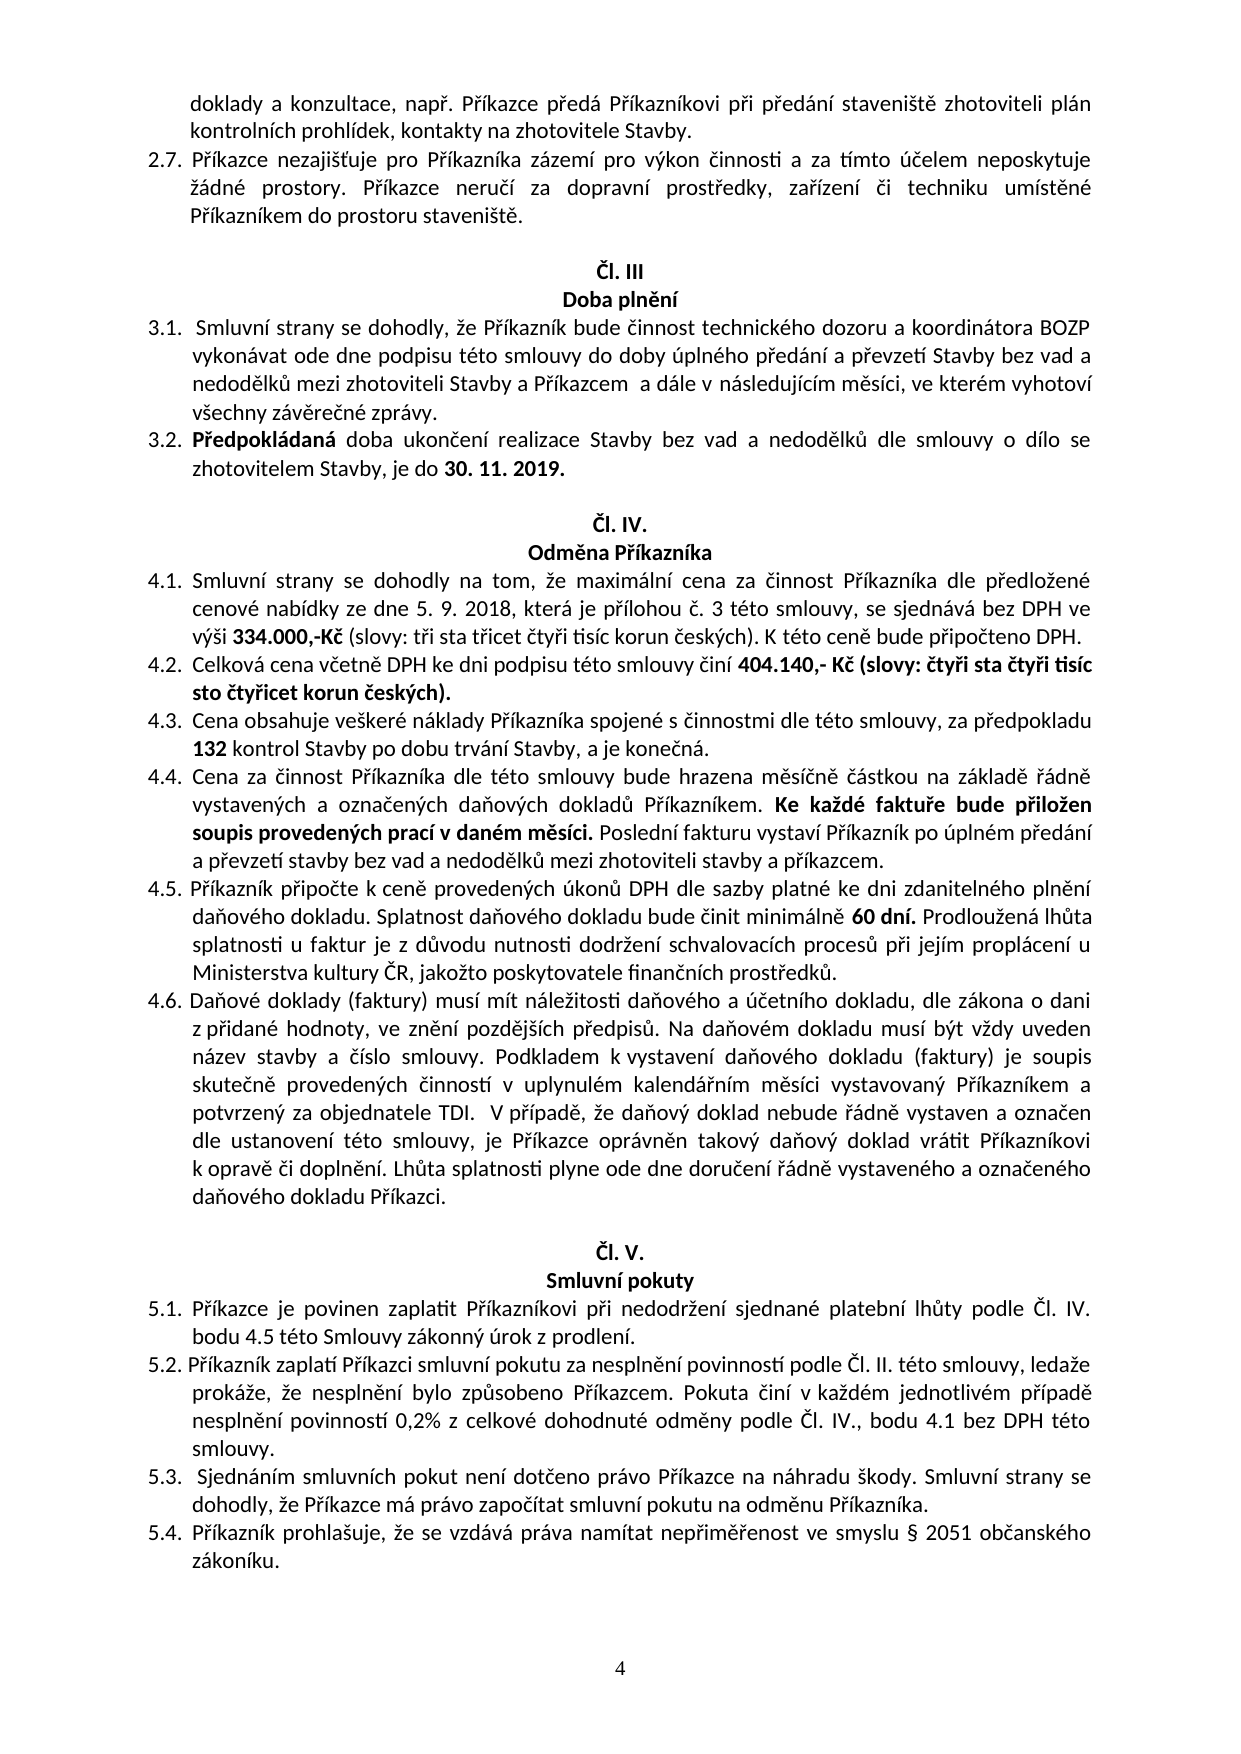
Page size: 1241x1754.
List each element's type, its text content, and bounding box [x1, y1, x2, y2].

text Smluvní pokuty [148, 1266, 1093, 1294]
text Odměna Příkazníka [148, 538, 1093, 566]
text Čl. V. [148, 1238, 1093, 1266]
text 3.1. Smluvní strany se dohodly, že Příkazník bude činnost technického dozoru a koordinátora BOZP vykonávat ode dne podpisu této smlouvy do doby úplného předání a převzetí Stavby bez vad a nedodělků mezi zhotoviteli Stavby a Příkazcem a dále v následujícím měsíci, ve kterém vyhotoví všechny závěrečné zprávy. [148, 313, 1093, 426]
text 4.6. Daňové doklady (faktury) musí mít náležitosti daňového a účetního dokladu, dle zákona o dani z přidané hodnoty, ve znění pozdějších předpisů. Na daňovém dokladu musí být vždy uveden název stavby a číslo smlouvy. Podkladem k vystavení daňového dokladu (faktury) je soupis skutečně provedených činností v uplynulém kalendářním měsíci vystavovaný Příkazníkem a potvrzený za objednatele TDI. V případě, že daňový doklad nebude řádně vystaven a označen dle ustanovení této smlouvy, je Příkazce oprávněn takový daňový doklad vrátit Příkazníkovi k opravě či doplnění. Lhůta splatnosti plyne ode dne doručení řádně vystaveného a označeného daňového dokladu Příkazci. [148, 986, 1093, 1210]
text 5.3. Sjednáním smluvních pokut není dotčeno právo Příkazce na náhradu škody. Smluvní strany se dohodly, že Příkazce má právo započítat smluvní pokutu na odměnu Příkazníka. [148, 1462, 1093, 1518]
text 4.1. Smluvní strany se dohodly na tom, že maximální cena za činnost Příkazníka dle předložené cenové nabídky ze dne 5. 9. 2018, která je přílohou č. 3 této smlouvy, se sjednává bez DPH ve výši 334.000,-Kč (slovy: tři sta třicet čtyři tisíc korun českých). K této ceně bude připočteno DPH. [148, 566, 1093, 650]
text 4.2. Celková cena včetně DPH ke dni podpisu této smlouvy činí 404.140,- Kč (slovy: čtyři sta čtyři tisíc sto čtyřicet korun českých). [148, 650, 1093, 706]
text 3.2. Předpokládaná doba ukončení realizace Stavby bez vad a nedodělků dle smlouvy o dílo se zhotovitelem Stavby, je do 30. 11. 2019. [148, 426, 1093, 482]
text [148, 89, 1093, 145]
text 4.5. Příkazník připočte k ceně provedených úkonů DPH dle sazby platné ke dni zdanitelného plnění daňového dokladu. Splatnost daňového dokladu bude činit minimálně 60 dní. Prodloužená lhůta splatnosti u faktur je z důvodu nutnosti dodržení schvalovacích procesů při jejím proplácení u Ministerstva kultury ČR, jakožto poskytovatele finančních prostředků. [148, 874, 1093, 986]
text 4.3. Cena obsahuje veškeré náklady Příkazníka spojené s činnostmi dle této smlouvy, za předpokladu 132 kontrol Stavby po dobu trvání Stavby, a je konečná. [148, 706, 1093, 762]
text 2.7. Příkazce nezajišťuje pro Příkazníka zázemí pro výkon činnosti a za tímto účelem neposkytuje žádné prostory. Příkazce neručí za dopravní prostředky, zařízení či techniku umístěné Příkazníkem do prostoru staveniště. [148, 145, 1093, 229]
text 5.1. Příkazce je povinen zaplatit Příkazníkovi při nedodržení sjednané platební lhůty podle Čl. IV. bodu 4.5 této Smlouvy zákonný úrok z prodlení. [148, 1294, 1093, 1350]
text 5.2. Příkazník zaplatí Příkazci smluvní pokutu za nesplnění povinností podle Čl. II. této smlouvy, ledaže prokáže, že nesplnění bylo způsobeno Příkazcem. Pokuta činí v každém jednotlivém případě nesplnění povinností 0,2% z celkové dohodnuté odměny podle Čl. IV., bodu 4.1 bez DPH této smlouvy. [148, 1350, 1093, 1462]
text 5.4. Příkazník prohlašuje, že se vzdává práva namítat nepřiměřenost ve smyslu § 2051 občanského zákoníku. [148, 1518, 1093, 1574]
text 4.4. Cena za činnost Příkazníka dle této smlouvy bude hrazena měsíčně částkou na základě řádně vystavených a označených daňových dokladů Příkazníkem. Ke každé faktuře bude přiložen soupis provedených prací v daném měsíci. Poslední fakturu vystaví Příkazník po úplném předání a převzetí stavby bez vad a nedodělků mezi zhotoviteli stavby a příkazcem. [148, 762, 1093, 874]
text Doba plnění [148, 286, 1093, 313]
text Čl. IV. [148, 510, 1093, 538]
text Čl. III [148, 257, 1093, 286]
